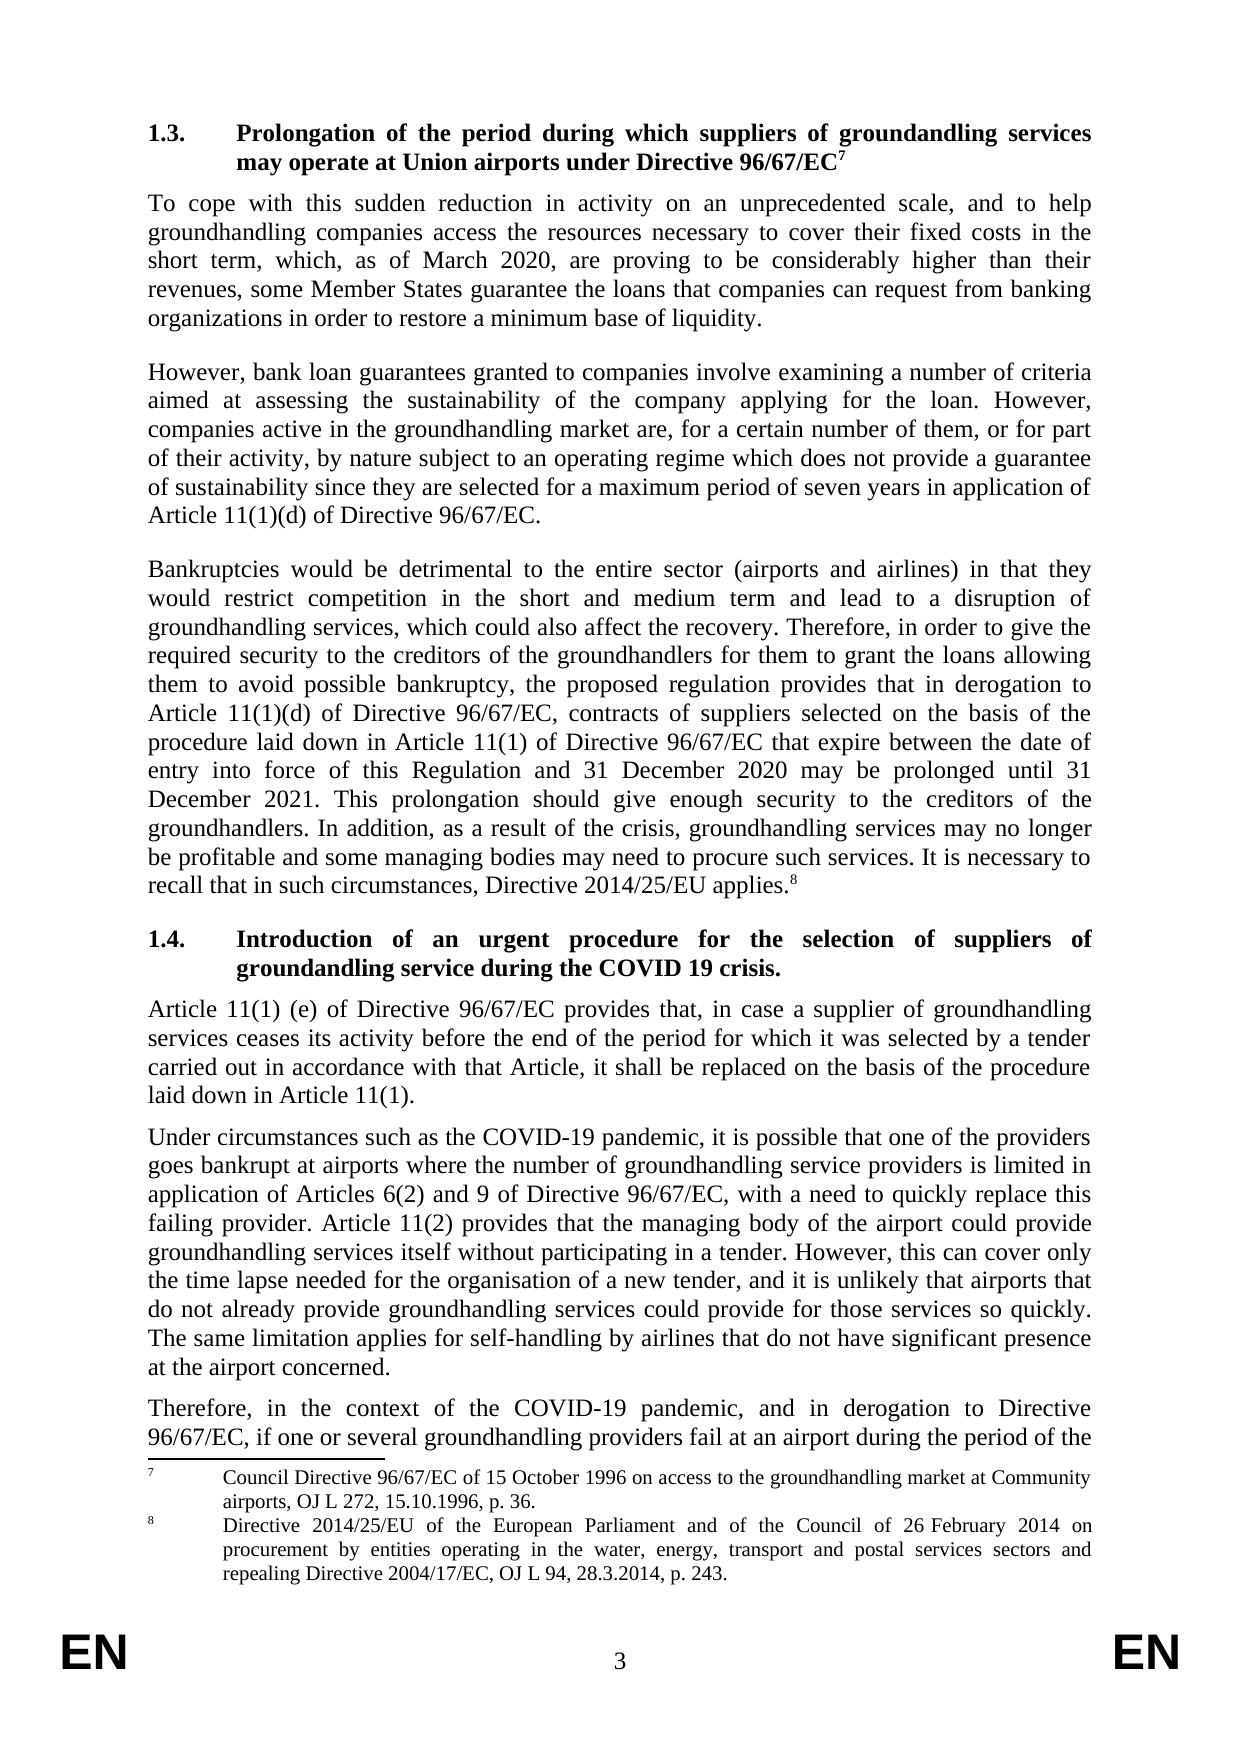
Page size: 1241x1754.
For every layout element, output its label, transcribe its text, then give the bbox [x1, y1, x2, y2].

text However, bank loan guarantees granted to companies involve examining a number of criteria aimed at assessing the sustainability of the company applying for the loan. However, companies active in the groundhandling market are, for a certain number of them, or for part of their activity, by nature subject to an operating regime which does not provide a guarantee of sustainability since they are selected for a maximum period of seven years in application of Article 11(1)(d) of Directive 96/67/EC. [148, 357, 1093, 529]
subtitle 1.4. Introduction of an urgent procedure for the selection of suppliers of groundandling service during the COVID 19 crisis. [148, 924, 1093, 982]
text Article 11(1) (e) of Directive 96/67/EC provides that, in case a supplier of groundhandling services ceases its activity before the end of the period for which it was selected by a tender carried out in accordance with that Article, it shall be replaced on the basis of the procedure laid down in Article 11(1). [148, 994, 1093, 1109]
text Bankruptcies would be detrimental to the entire sector (airports and airlines) in that they would restrict competition in the short and medium term and lead to a disruption of groundhandling services, which could also affect the recovery. Therefore, in order to give the required security to the creditors of the groundhandlers for them to grant the loans allowing them to avoid possible bankruptcy, the proposed regulation provides that in derogation to Article 11(1)(d) of Directive 96/67/EC, contracts of suppliers selected on the basis of the procedure laid down in Article 11(1) of Directive 96/67/EC that expire between the date of entry into force of this Regulation and 31 December 2020 may be prolonged until 31 December 2021. This prolongation should give enough security to the creditors of the groundhandlers. In addition, as a result of the crisis, groundhandling services may no longer be profitable and some managing bodies may need to procure such services. It is necessary to recall that in such circumstances, Directive 2014/25/EU applies. [148, 554, 1093, 899]
text Under circumstances such as the COVID-19 pandemic, it is possible that one of the providers goes bankrupt at airports where the number of groundhandling service providers is limited in application of Articles 6(2) and 9 of Directive 96/67/EC, with a need to quickly replace this failing provider. Article 11(2) provides that the managing body of the airport could provide groundhandling services itself without participating in a tender. However, this can cover only the time lapse needed for the organisation of a new tender, and it is unlikely that airports that do not already provide groundhandling services could provide for those services so quickly. The same limitation applies for self-handling by airlines that do not have significant presence at the airport concerned. [148, 1122, 1093, 1381]
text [148, 1393, 1093, 1451]
text To cope with this sudden reduction in activity on an unprecedented scale, and to help groundhandling companies access the resources necessary to cover their fixed costs in the short term, which, as of March 2020, are proving to be considerably higher than their revenues, some Member States guarantee the loans that companies can request from banking organizations in order to restore a minimum base of liquidity. [148, 188, 1093, 332]
subtitle 1.3. Prolongation of the period during which suppliers of groundandling services may operate at Union airports under Directive 96/67/EC [148, 118, 1093, 176]
